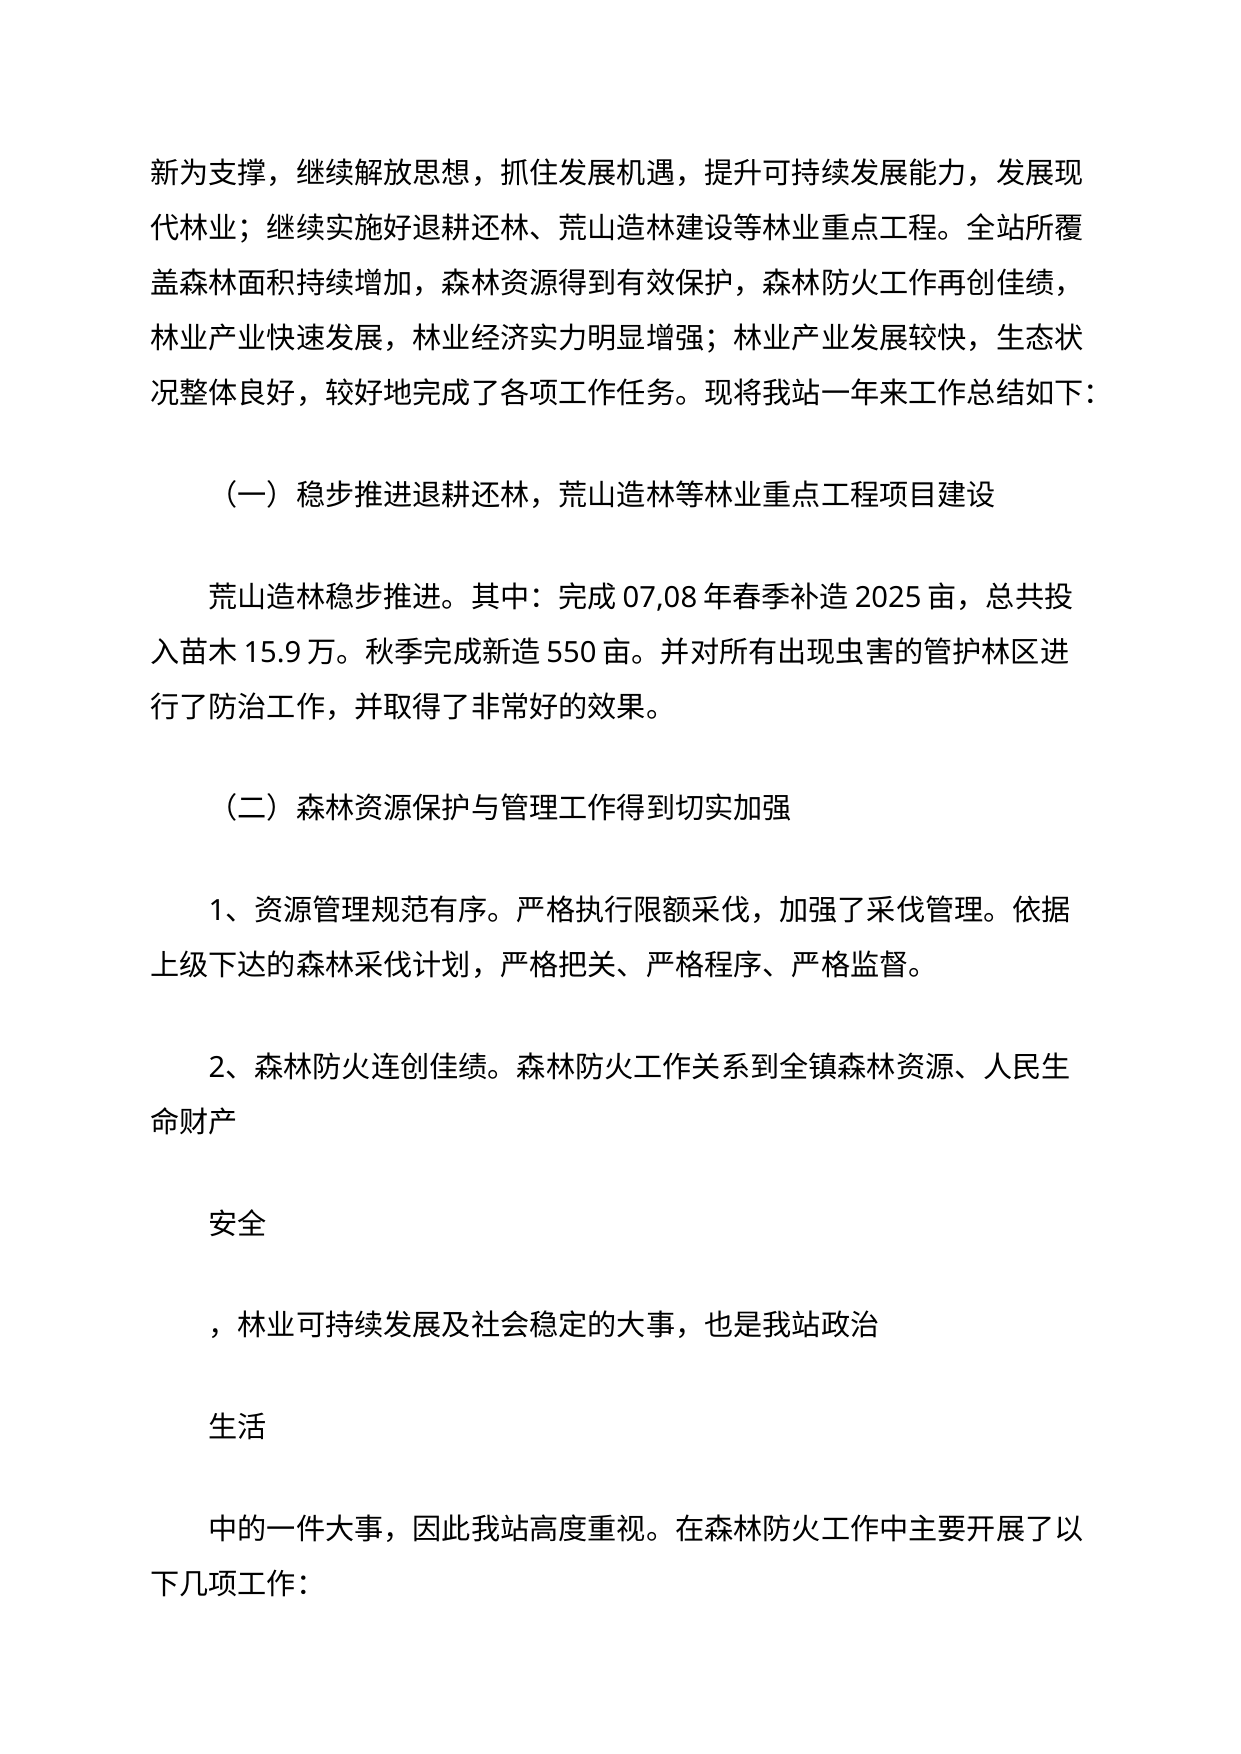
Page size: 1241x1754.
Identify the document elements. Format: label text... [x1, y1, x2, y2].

text （二）森林资源保护与管理工作得到切实加强 [150, 785, 1090, 827]
text 2、森林防火连创佳绩。森林防火工作关系到全镇森林资源、人民生命财产 [150, 1043, 1090, 1141]
text ，林业可持续发展及社会稳定的大事，也是我站政治 [150, 1302, 1090, 1344]
text 1、资源管理规范有序。严格执行限额采伐，加强了采伐管理。依据上级下达的森林采伐计划，严格把关、严格程序、严格监督。 [150, 887, 1090, 984]
text 荒山造林稳步推进。其中：完成07,08年春季补造2025亩，总共投入苗木15.9万。秋季完成新造550亩。并对所有出现虫害的管护林区进行了防治工作，并取得了非常好的效果。 [150, 573, 1090, 725]
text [150, 150, 1090, 412]
text 生活 [150, 1404, 1090, 1446]
text 安全 [150, 1200, 1090, 1242]
text （一）稳步推进退耕还林，荒山造林等林业重点工程项目建设 [150, 471, 1090, 514]
text 中的一件大事，因此我站高度重视。在森林防火工作中主要开展了以下几项工作： [150, 1506, 1090, 1603]
